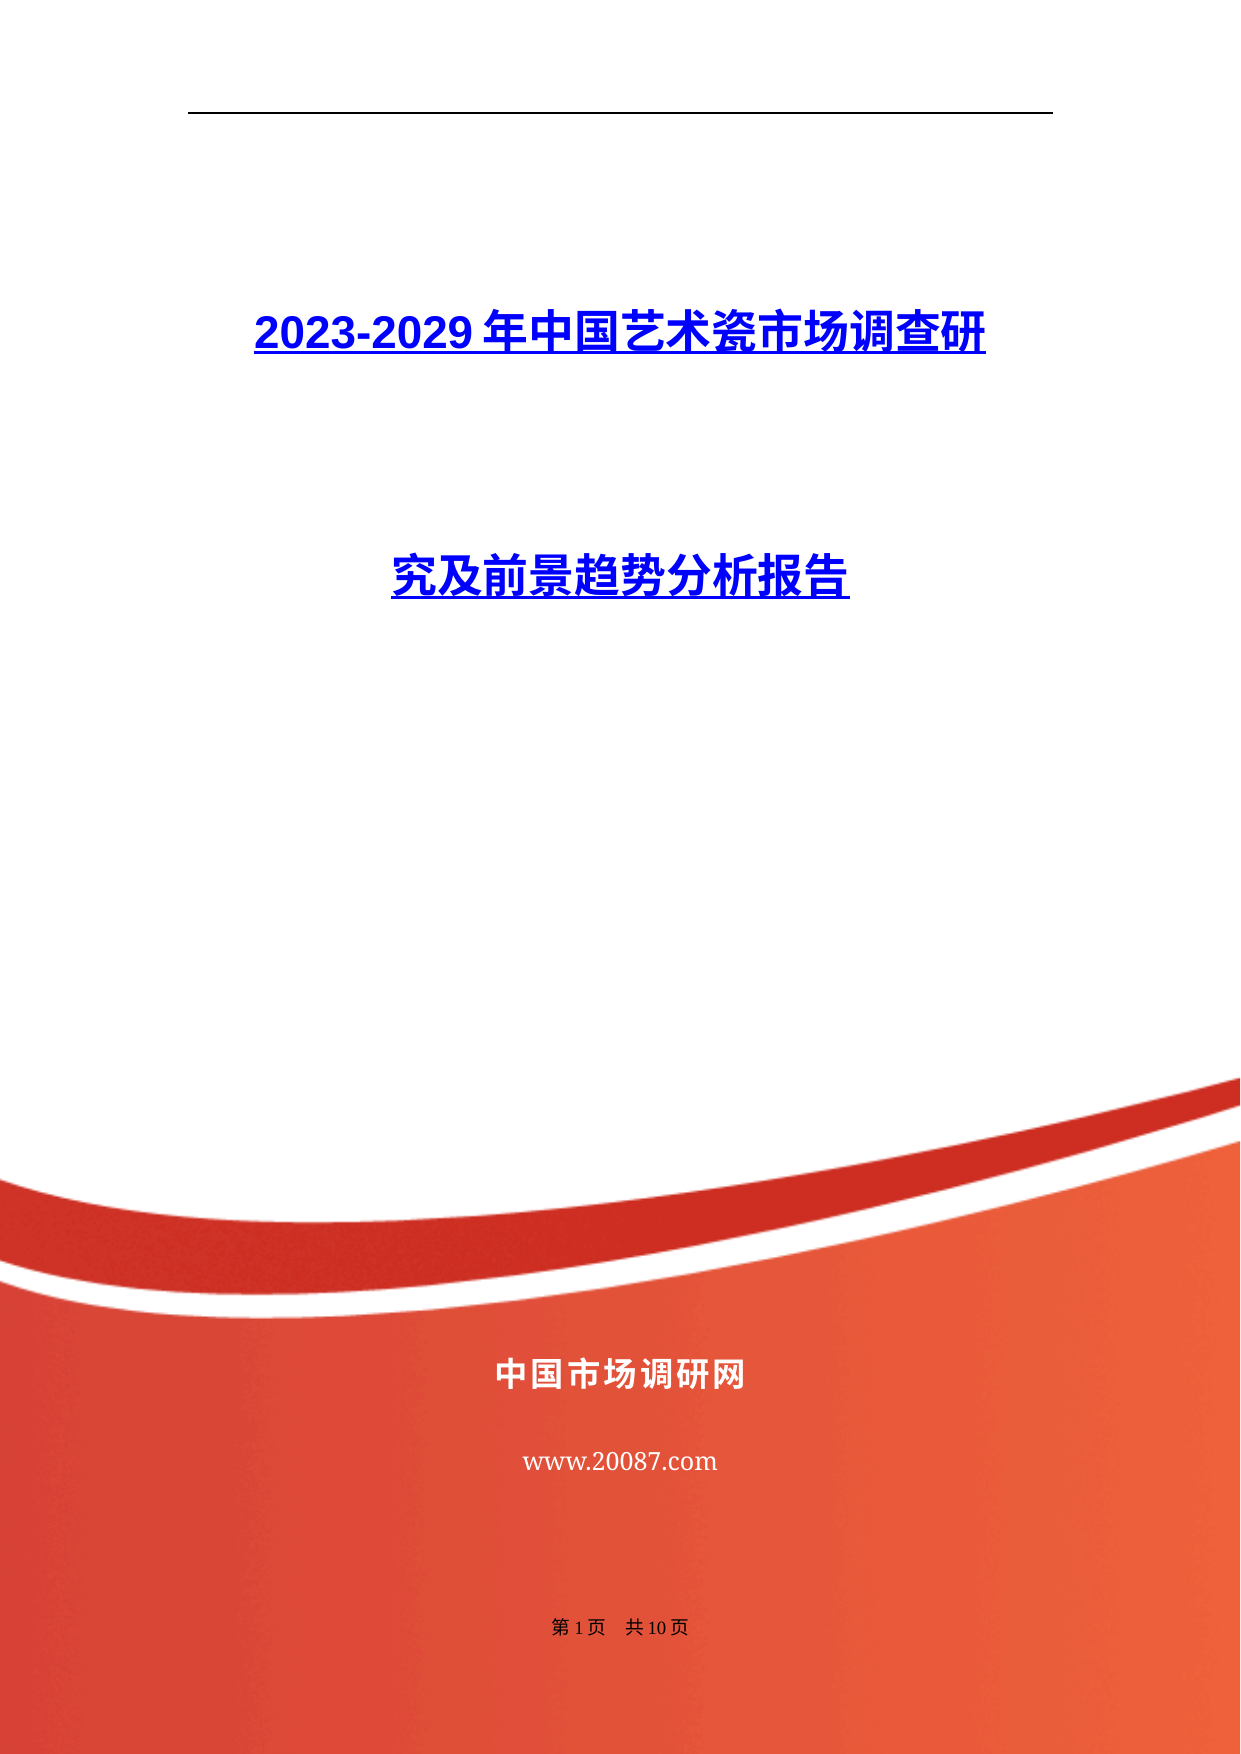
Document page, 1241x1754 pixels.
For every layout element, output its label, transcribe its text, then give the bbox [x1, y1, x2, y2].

text www.20087.com [187, 1428, 1053, 1493]
subtitle 中国市场调研网 [187, 1339, 1053, 1404]
table_header 2023-2029年中国艺术瓷市场调查研究及前景趋势分析报告 [188, 207, 1053, 773]
picture [0, 1006, 1241, 1754]
